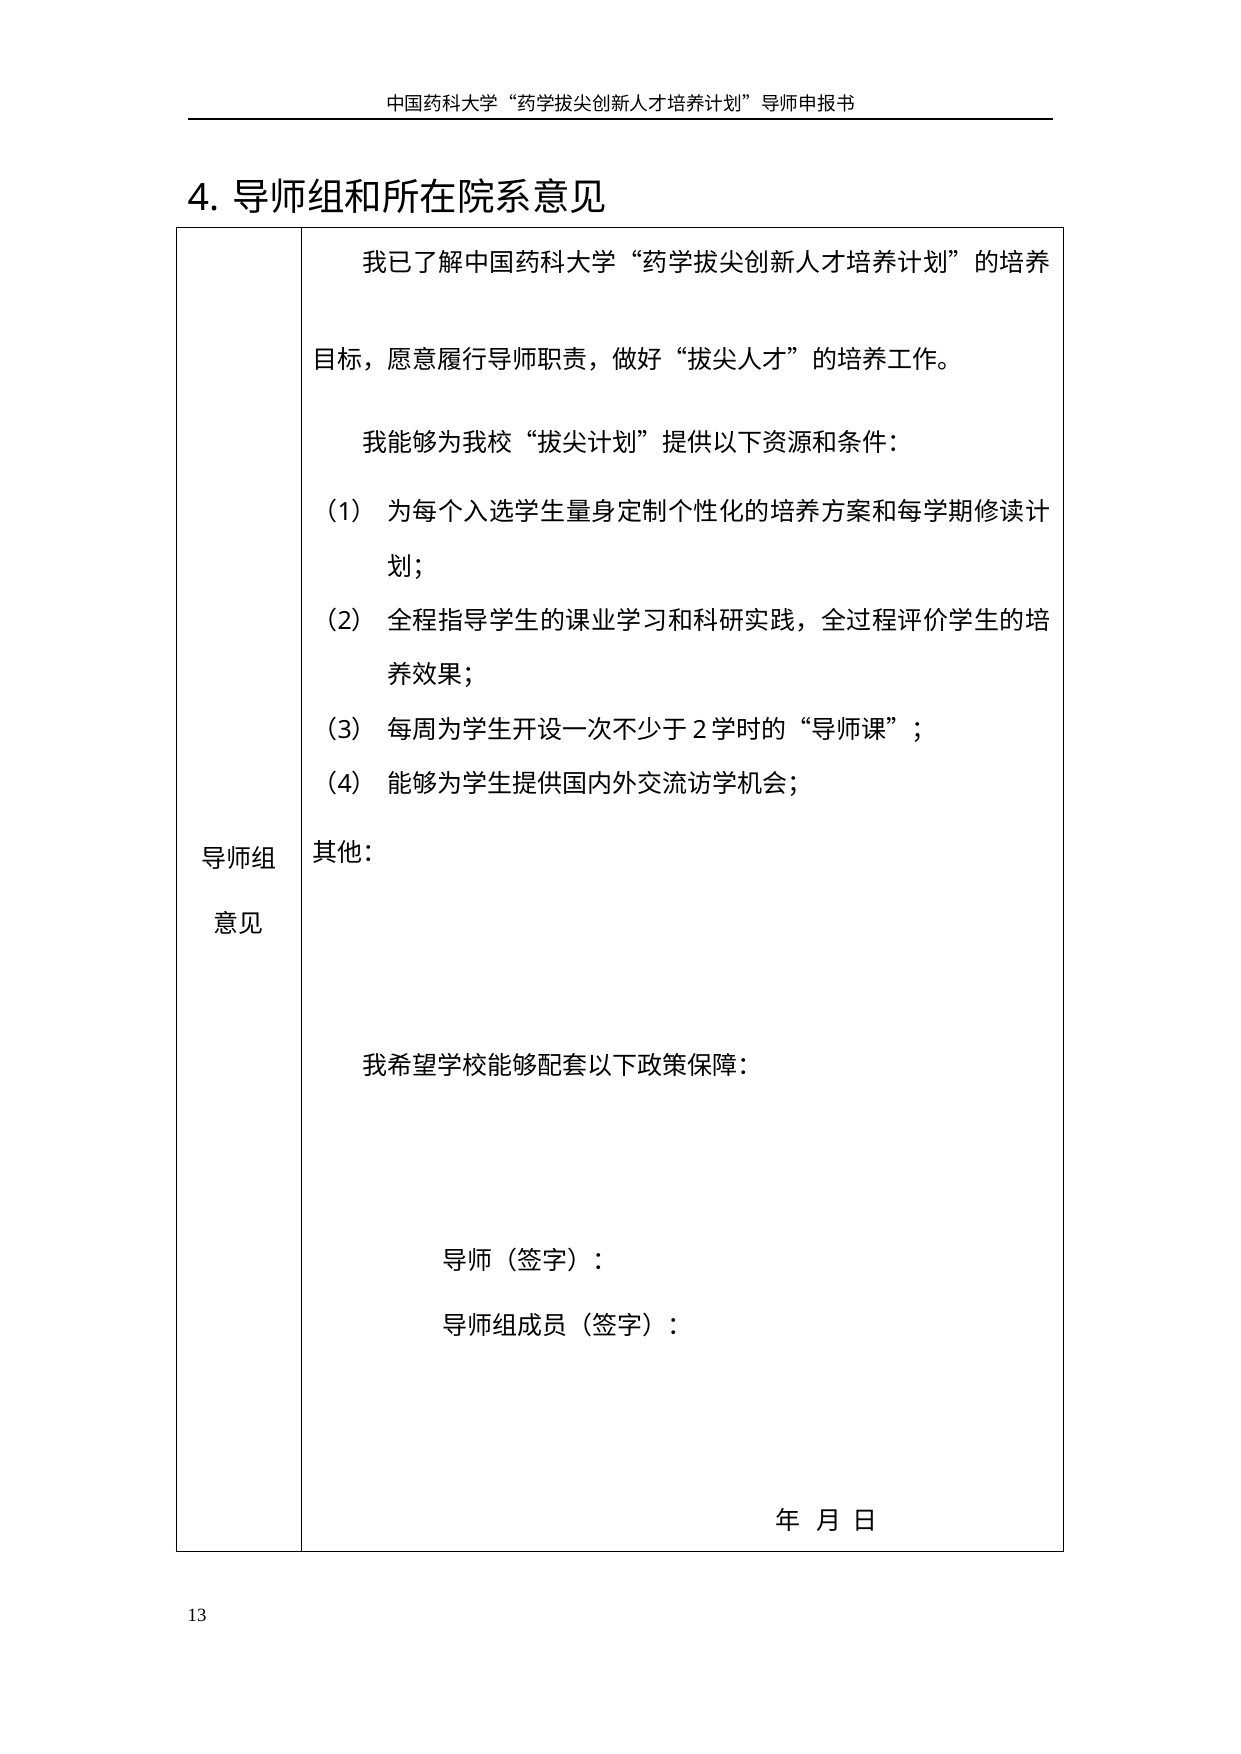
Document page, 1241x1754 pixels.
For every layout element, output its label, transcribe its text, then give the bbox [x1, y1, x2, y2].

table_header 我已了解中国药科大学“药学拔尖创新人才培养计划”的培养目标，愿意履行导师职责，做好“拔尖人才”的培养工作。 我能够为我校“拔尖计划”提供以下资源和条件： 为每个入选学生量身定制个性化的培养方案和每学期修读计划； 全程指导学生的课业学习和科研实践，全过程评价学生的培养效果； 每周为学生开设一次不少于2学时的“导师课”； 能够为学生提供国内外交流访学机会； 其他： 我希望学校能够配套以下政策保障： 导师（签字）： 导师组成员（签字）： 年 月 日 [302, 228, 1063, 1551]
list 导师组和所在院系意见 [187, 162, 1053, 227]
table_header 导师组 意见 [177, 228, 301, 1551]
